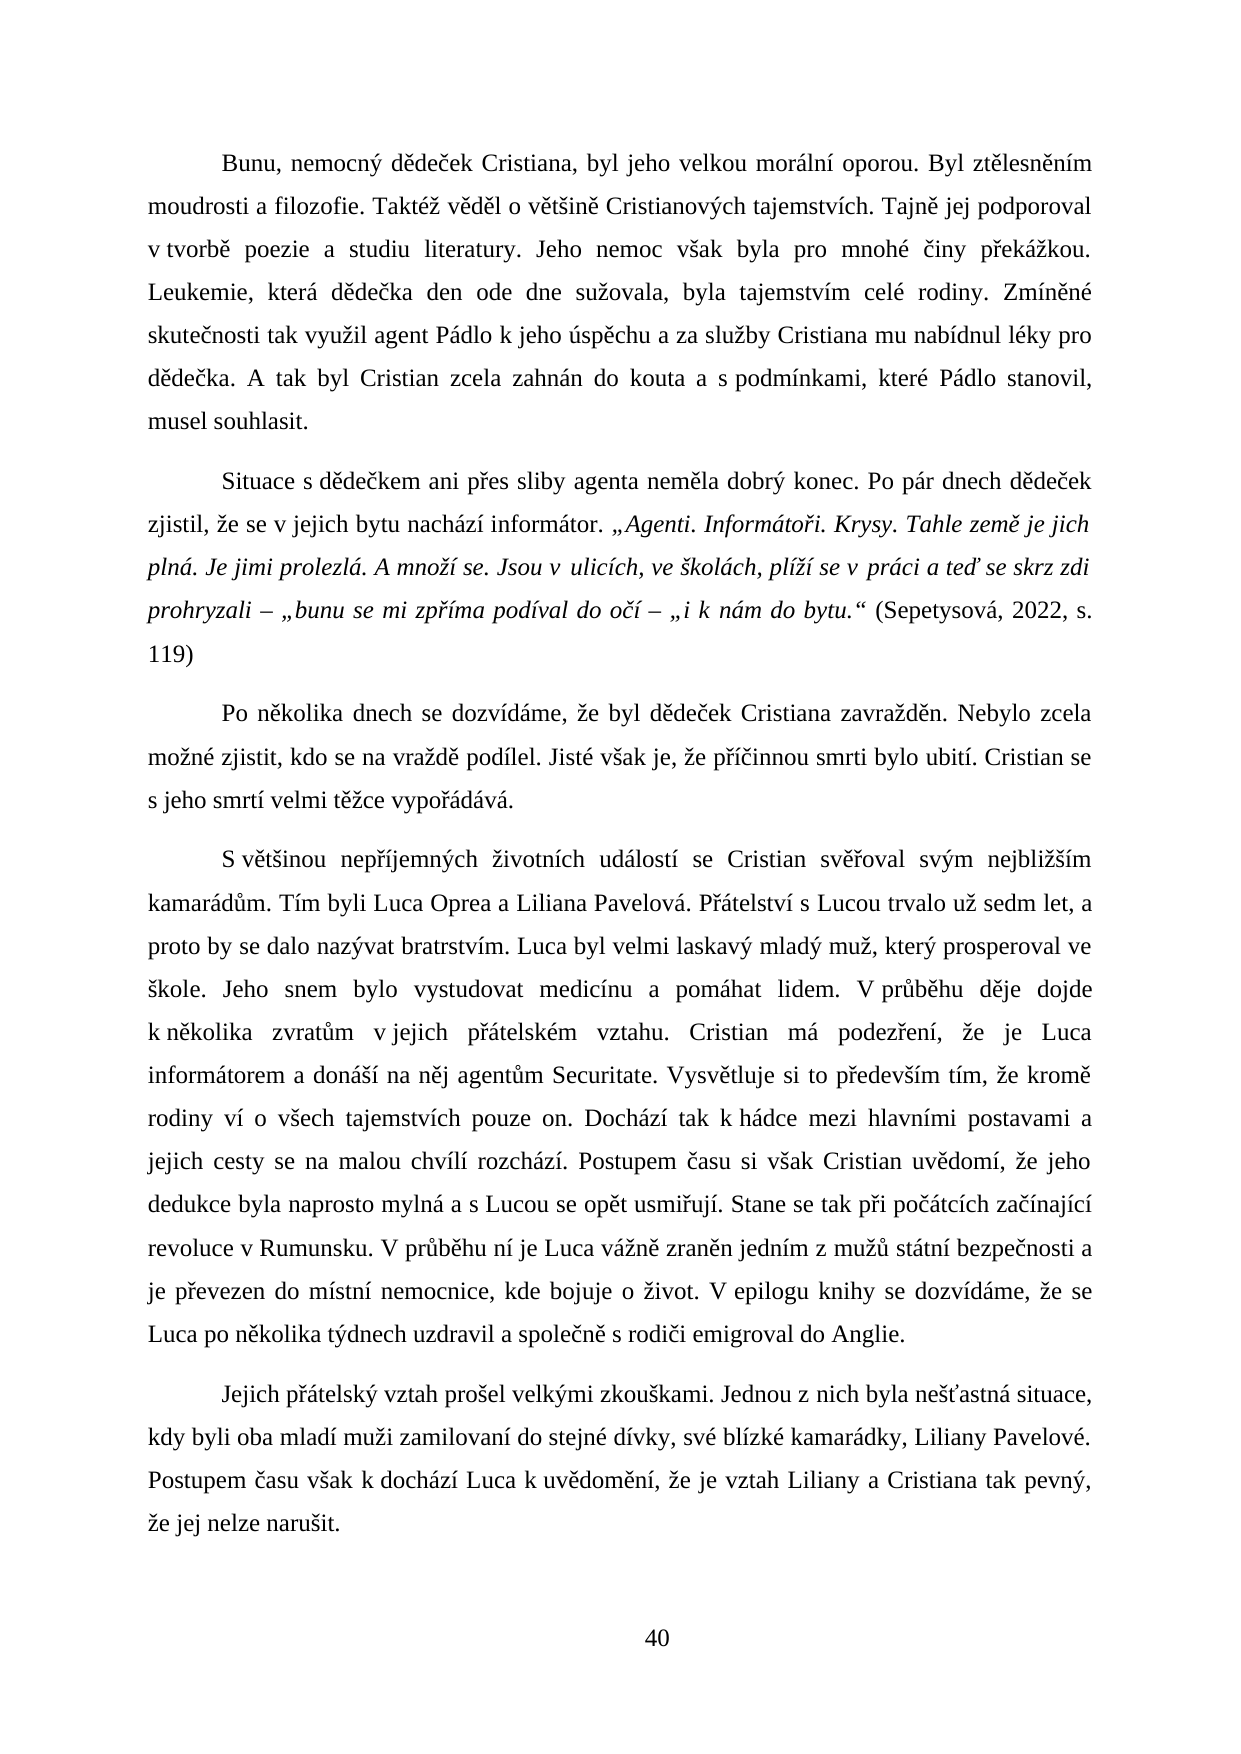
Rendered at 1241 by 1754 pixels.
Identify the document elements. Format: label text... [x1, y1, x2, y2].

text Bunu, nemocný dědeček Cristiana, byl jeho velkou morální oporou. Byl ztělesněním moudrosti a filozofie. Taktéž věděl o většině Cristianových tajemstvích. Tajně jej podporoval v tvorbě poezie a studiu literatury. Jeho nemoc však byla pro mnohé činy překážkou. Leukemie, která dědečka den ode dne sužovala, byla tajemstvím celé rodiny. Zmíněné skutečnosti tak využil agent Pádlo k jeho úspěchu a za služby Cristiana mu nabídnul léky pro dědečka. A tak byl Cristian zcela zahnán do kouta a s podmínkami, které Pádlo stanovil, musel souhlasit. [148, 148, 1093, 435]
text Situace s dědečkem ani přes sliby agenta neměla dobrý konec. Po pár dnech dědeček zjistil, že se v jejich bytu nachází informátor. „Agenti. Informátoři. Krysy. Tahle země je jich plná. Je jimi prolezlá. A množí se. Jsou v ulicích, ve školách, plíží se v práci a teď se skrz zdi prohryzali – „bunu se mi zpříma podíval do očí – „i k nám do bytu.“ (Sepetysová, 2022, s. 119) [148, 466, 1093, 667]
text Jejich přátelský vztah prošel velkými zkouškami. Jednou z nich byla nešťastná situace, kdy byli oba mladí muži zamilovaní do stejné dívky, své blízké kamarádky, Liliany Pavelové. Postupem času však k dochází Luca k uvědomění, že je vztah Liliany a Cristiana tak pevný, že jej nelze narušit. [148, 1379, 1093, 1537]
text S většinou nepříjemných životních událostí se Cristian svěřoval svým nejbližším kamarádům. Tím byli Luca Oprea a Liliana Pavelová. Přátelství s Lucou trvalo už sedm let, a proto by se dalo nazývat bratrstvím. Luca byl velmi laskavý mladý muž, který prosperoval ve škole. Jeho snem bylo vystudovat medicínu a pomáhat lidem. V průběhu děje dojde k několika zvratům v jejich přátelském vztahu. Cristian má podezření, že je Luca informátorem a donáší na něj agentům Securitate. Vysvětluje si to především tím, že kromě rodiny ví o všech tajemstvích pouze on. Dochází tak k hádce mezi hlavními postavami a jejich cesty se na malou chvílí rozchází. Postupem času si však Cristian uvědomí, že jeho dedukce byla naprosto mylná a s Lucou se opět usmiřují. Stane se tak při počátcích začínající revoluce v Rumunsku. V průběhu ní je Luca vážně zraněn jedním z mužů státní bezpečnosti a je převezen do místní nemocnice, kde bojuje o život. V epilogu knihy se dozvídáme, že se Luca po několika týdnech uzdravil a společně s rodiči emigroval do Anglie. [148, 844, 1093, 1348]
text Po několika dnech se dozvídáme, že byl dědeček Cristiana zavražděn. Nebylo zcela možné zjistit, kdo se na vraždě podílel. Jisté však je, že příčinnou smrti bylo ubití. Cristian se s jeho smrtí velmi těžce vypořádává. [148, 698, 1093, 813]
